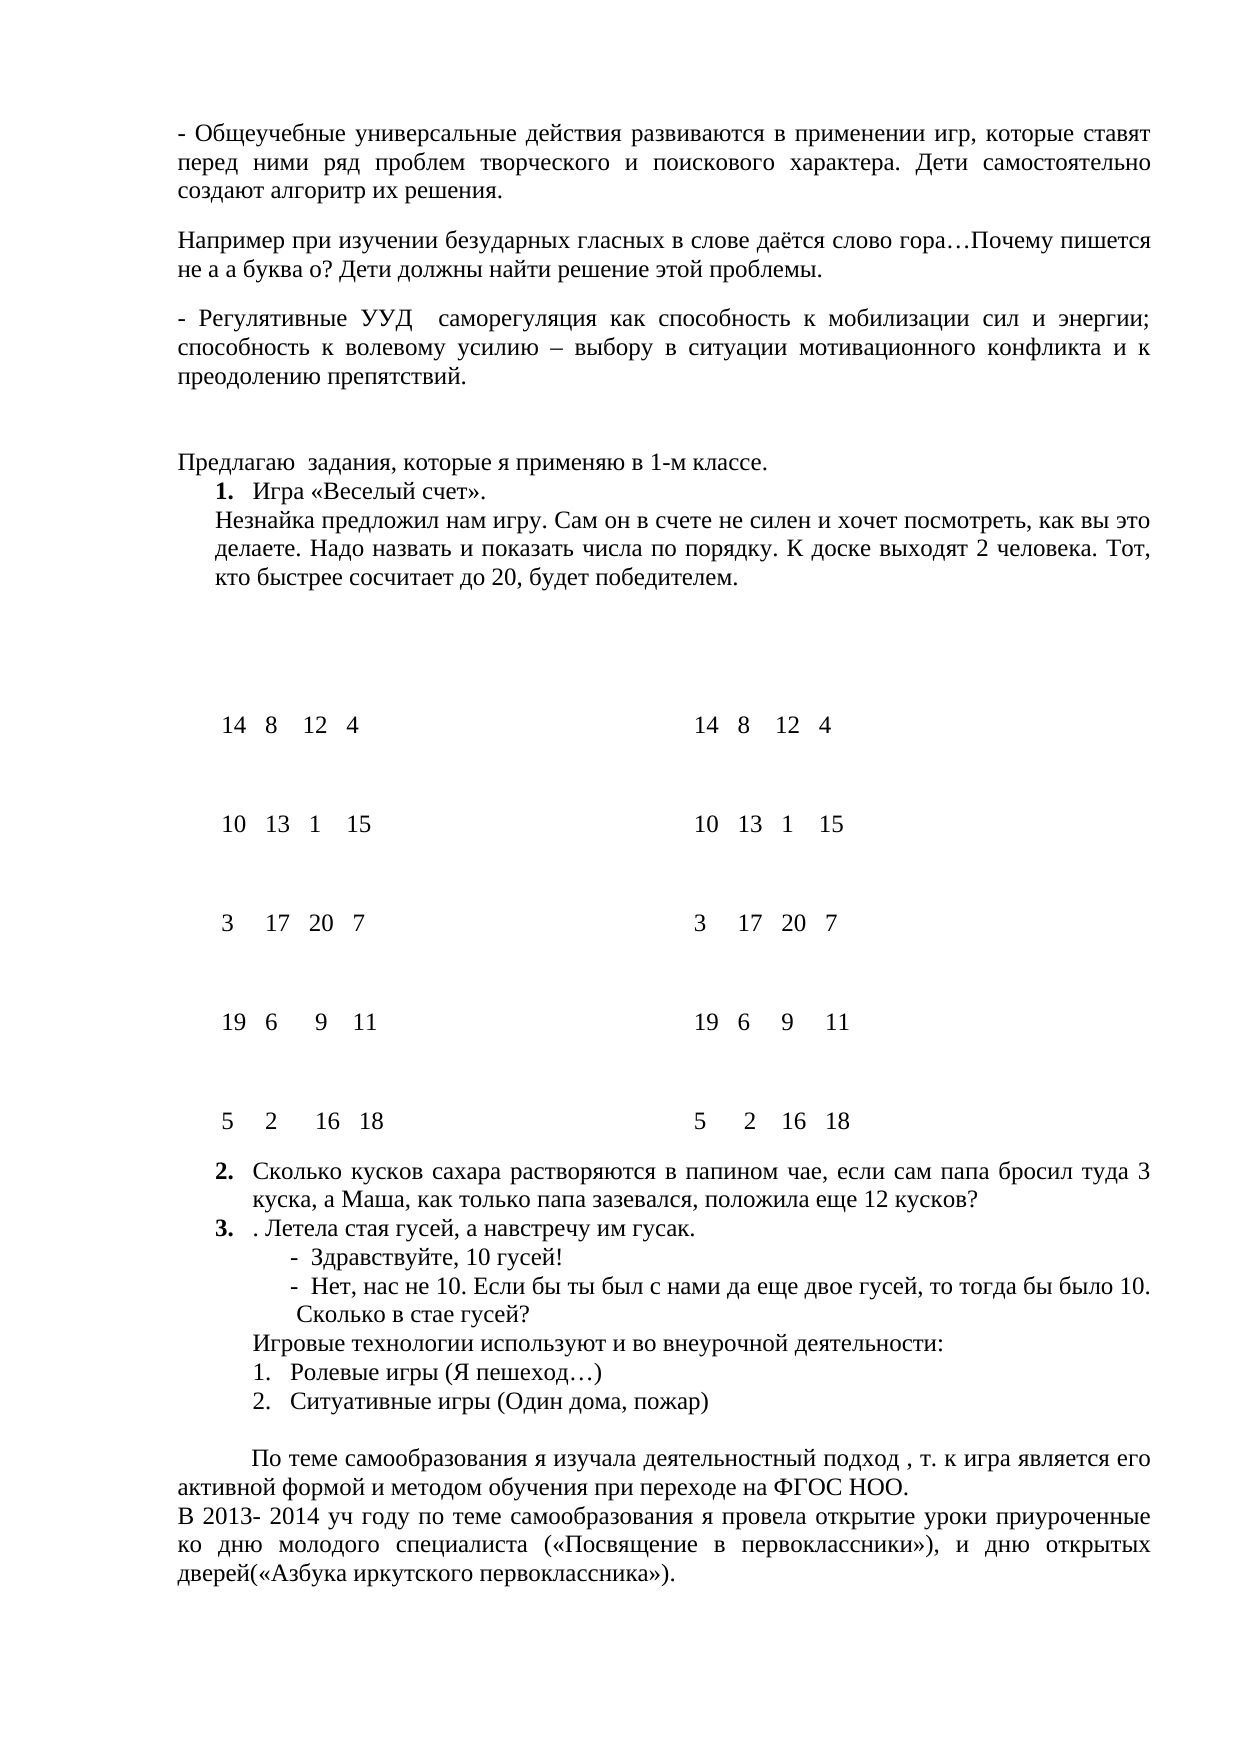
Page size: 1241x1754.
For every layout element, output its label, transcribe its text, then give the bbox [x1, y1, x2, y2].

text - Общеучебные универсальные действия развиваются в применении игр, которые ставят перед ними ряд проблем творческого и поискового характера. Дети самостоятельно создают алгоритр их решения. [177, 118, 1152, 204]
list Ролевые игры (Я пешеход…) [252, 1357, 1152, 1386]
list Игровые технологии используют и во внеурочной деятельности: [252, 1328, 1152, 1357]
text Например при изучении безударных гласных в слове даётся слово гора…Почему пишется не а а буква о? Дети должны найти решение этой проблемы. [177, 225, 1152, 283]
list Сколько в стае гусей? [252, 1299, 1152, 1328]
text 10 13 1 15 10 13 1 15 [177, 809, 1152, 837]
text В 2013- 2014 уч году по теме самообразования я провела открытие уроки приуроченные ко дню молодого специалиста («Посвящение в первоклассники»), и дню открытых дверей(«Азбука иркутского первоклассника»). [177, 1501, 1152, 1587]
list - Здравствуйте, 10 гусей! [252, 1242, 1152, 1271]
text 5 2 16 18 5 2 16 18 [177, 1106, 1152, 1135]
list - Нет, нас не 10. Если бы ты был с нами да еще двое гусей, то тогда бы было 10. [252, 1271, 1152, 1299]
text - Регулятивные УУД саморегуляция как способность к мобилизации сил и энергии; способность к волевому усилию – выбору в ситуации мотивационного конфликта и к преодолению препятствий. [177, 303, 1152, 390]
text Предлагаю задания, которые я применяю в 1-м классе. [177, 447, 1152, 476]
list Ситуативные игры (Один дома, пожар) [252, 1386, 1152, 1414]
text 3 17 20 7 3 17 20 7 [177, 908, 1152, 937]
text По теме самообразования я изучала деятельностный подход , т. к игра является его активной формой и методом обучения при переходе на ФГОС НОО. [177, 1443, 1152, 1501]
text 14 8 12 4 14 8 12 4 [177, 710, 1152, 739]
list Сколько кусков сахара растворяются в папином чае, если сам папа бросил туда 3 куска, а Маша, как только папа зазевался, положила еще 12 кусков? [215, 1156, 1152, 1213]
text Незнайка предложил нам игру. Сам он в счете не силен и хочет посмотреть, как вы это делаете. Надо назвать и показать числа по порядку. К доске выходят 2 человека. Тот, кто быстрее сосчитает до 20, будет победителем. [215, 505, 1152, 591]
list . Летела стая гусей, а навстречу им гусак. [215, 1213, 1152, 1242]
text 19 6 9 11 19 6 9 11 [177, 1007, 1152, 1036]
list Игра «Веселый счет». [215, 476, 1152, 505]
